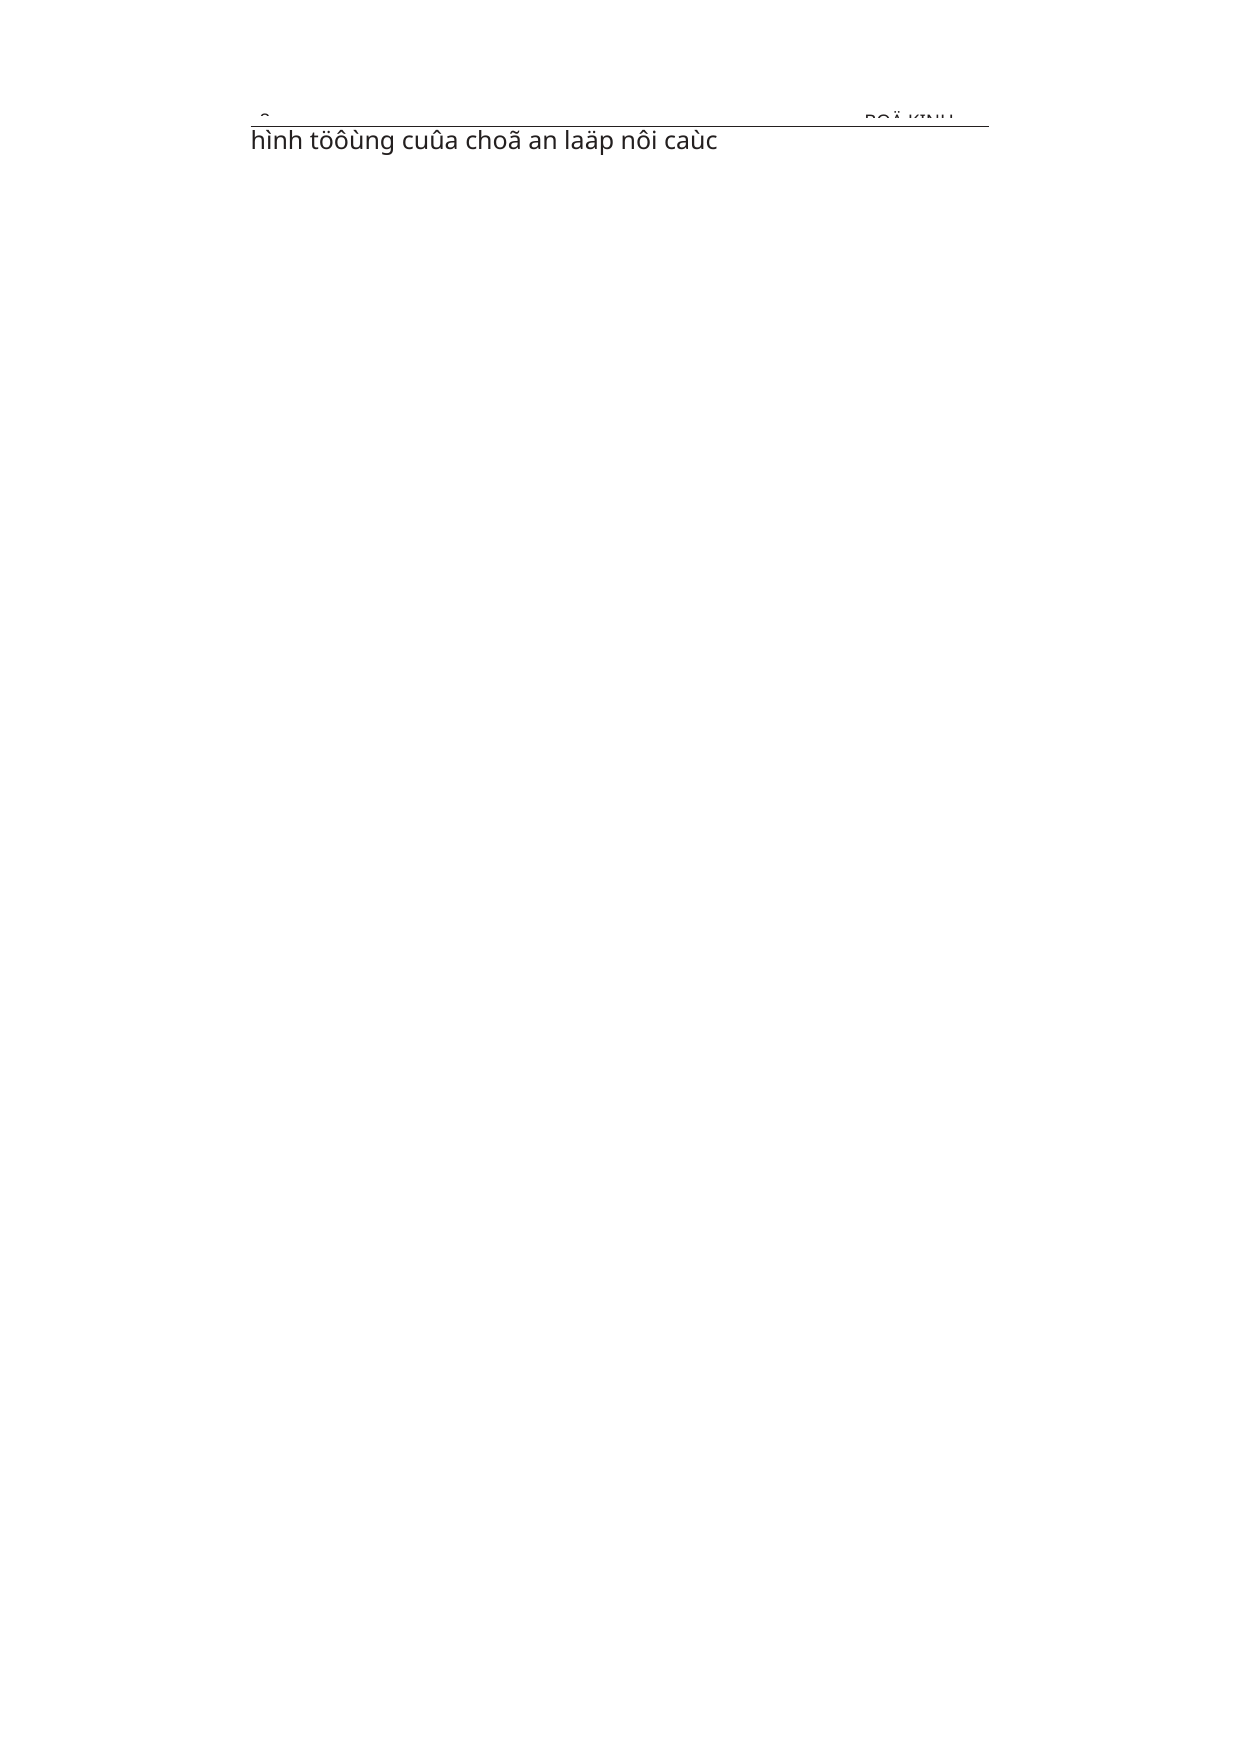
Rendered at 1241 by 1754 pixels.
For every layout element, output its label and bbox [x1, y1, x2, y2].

text [250, 125, 990, 156]
